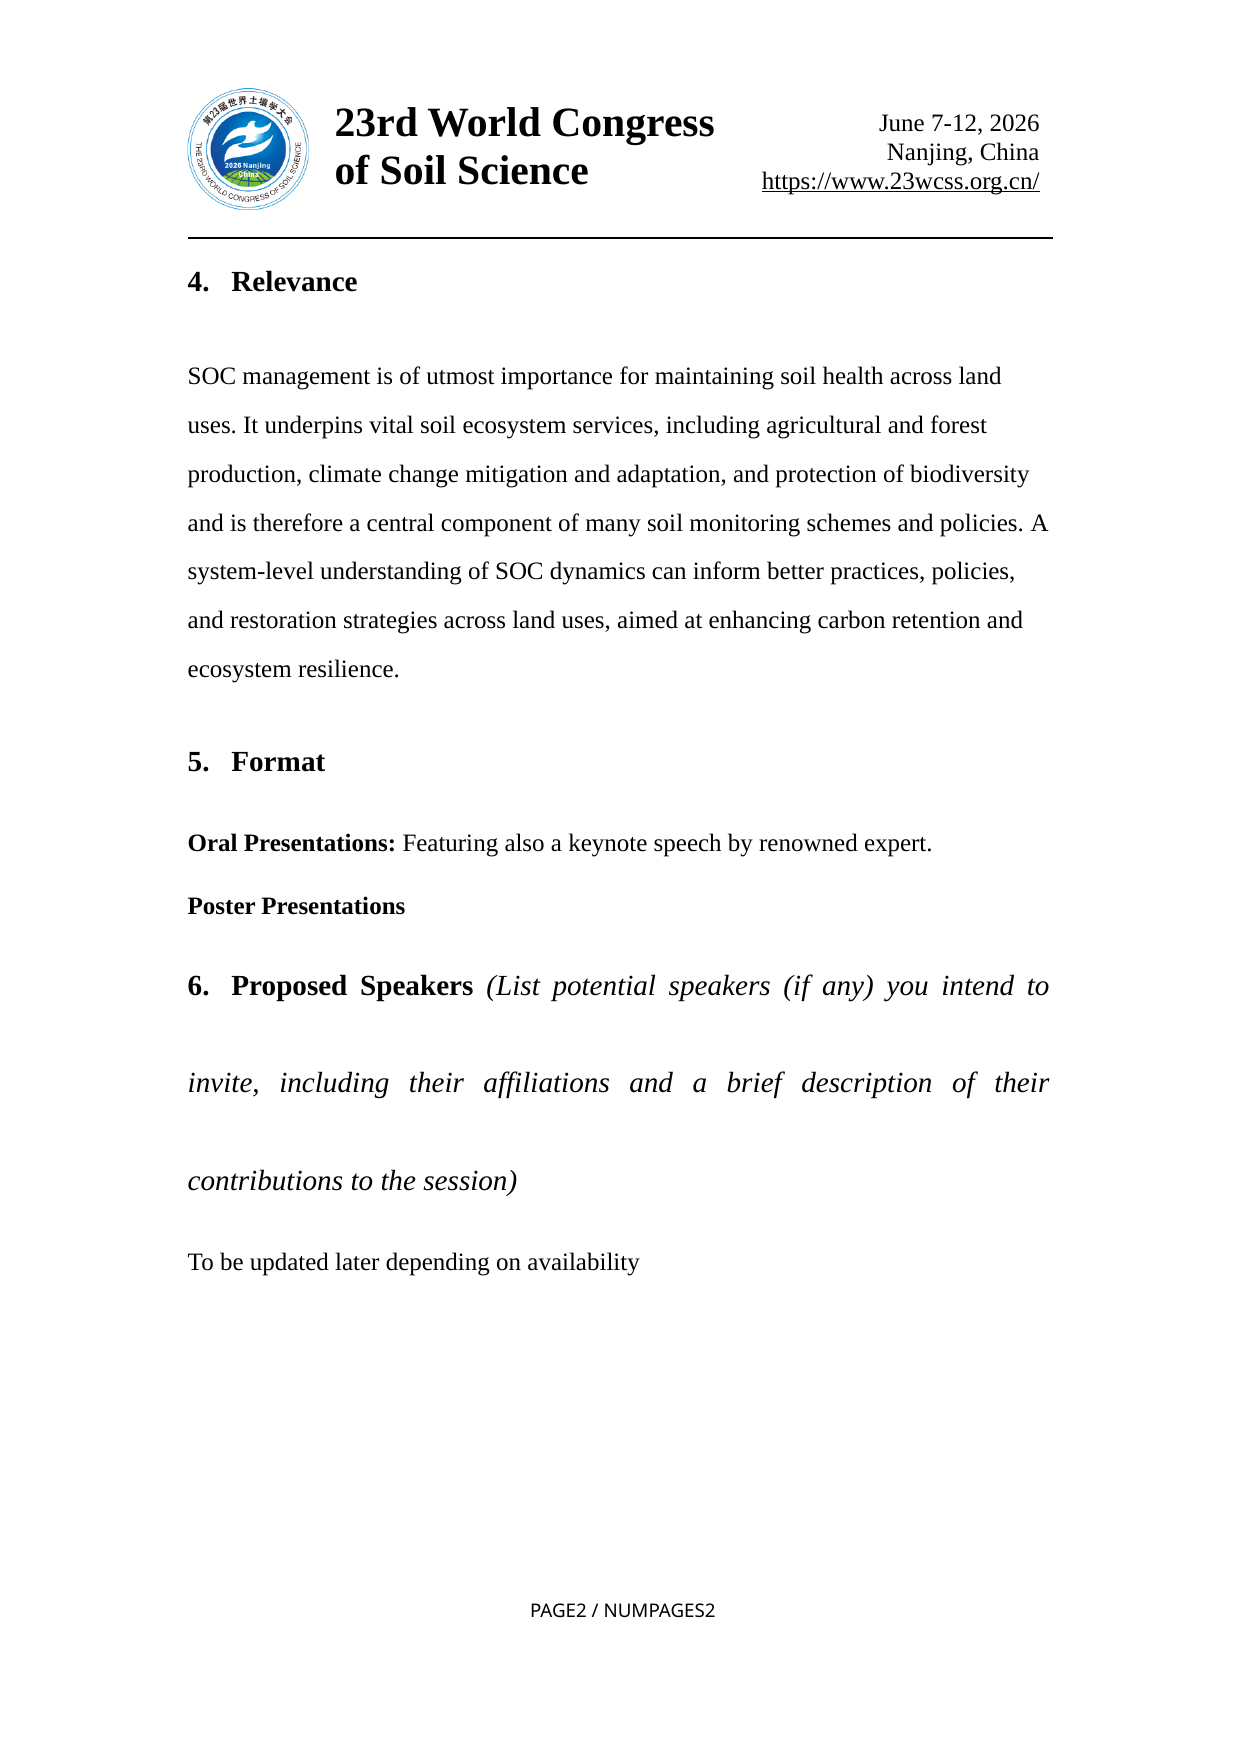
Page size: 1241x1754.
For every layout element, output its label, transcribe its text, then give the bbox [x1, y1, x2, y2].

subtitle Format [187, 728, 1053, 793]
subtitle Relevance [187, 249, 1053, 314]
text To be updated later depending on availability [187, 1245, 1053, 1278]
text SOC management is of utmost importance for maintaining soil health across land uses. It underpins vital soil ecosystem services, including agricultural and forest production, climate change mitigation and adaptation, and protection of biodiversity and is therefore a central component of many soil monitoring schemes and policies. A system-level understanding of SOC dynamics can inform better practices, policies, and restoration strategies across land uses, aimed at enhancing carbon retention and ecosystem resilience. [187, 359, 1053, 684]
subtitle Proposed Speakers (List potential speakers (if any) you intend to invite, including their affiliations and a brief description of their contributions to the session) [187, 952, 1053, 1212]
text ‌Poster Presentations‌ [187, 889, 1053, 922]
picture [187, 88, 309, 210]
text ‌Oral Presentations‌: Featuring also a keynote speech by renowned expert. [187, 826, 1053, 859]
